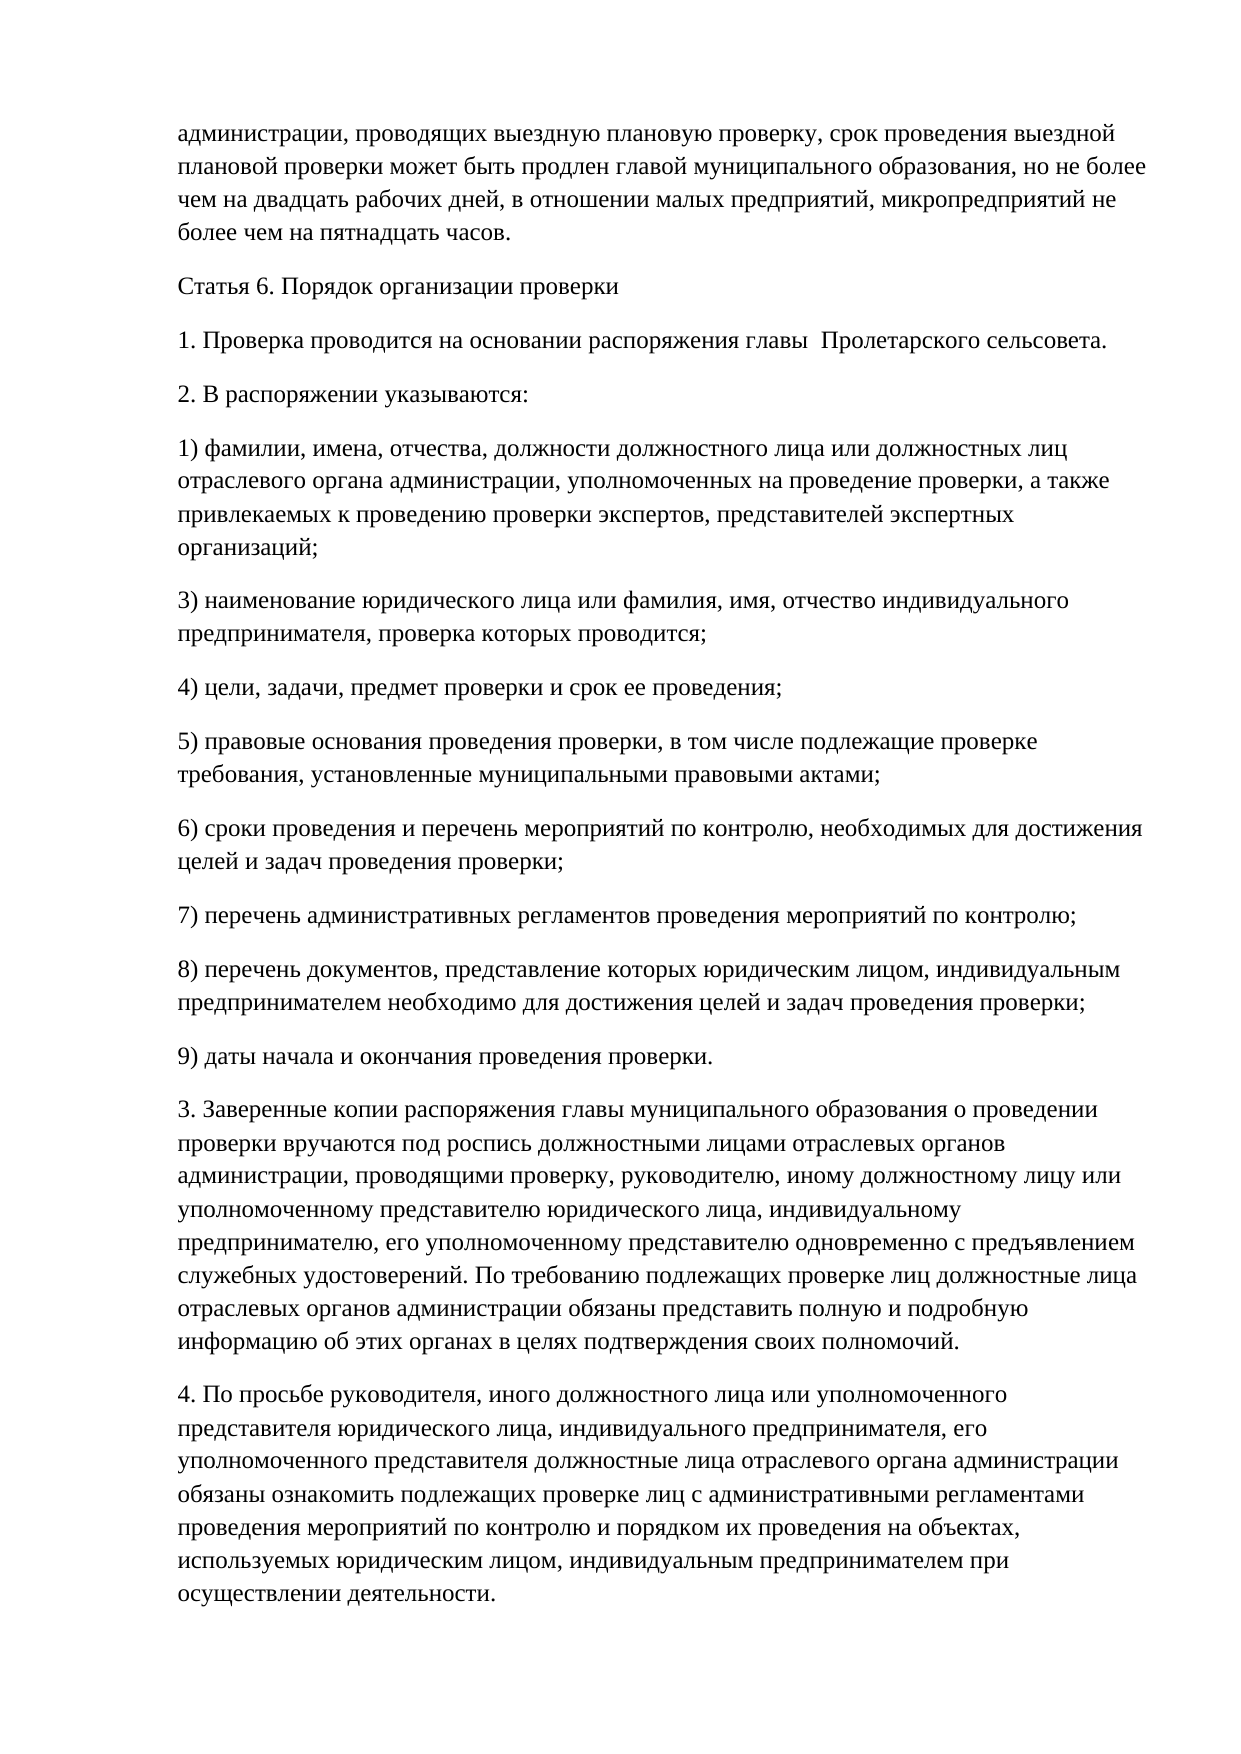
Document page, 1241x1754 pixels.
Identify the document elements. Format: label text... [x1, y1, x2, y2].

text 1) фамилии, имена, отчества, должности должностного лица или должностных лиц отраслевого органа администрации, уполномоченных на проведение проверки, а также привлекаемых к проведению проверки экспертов, представителей экспертных организаций; [177, 433, 1152, 560]
text 5) правовые основания проведения проверки, в том числе подлежащие проверке требования, установленные муниципальными правовыми актами; [177, 726, 1152, 788]
text 6) сроки проведения и перечень мероприятий по контролю, необходимых для достижения целей и задач проведения проверки; [177, 813, 1152, 875]
text 4. По просьбе руководителя, иного должностного лица или уполномоченного представителя юридического лица, индивидуального предпринимателя, его уполномоченного представителя должностные лица отраслевого органа администрации обязаны ознакомить подлежащих проверке лиц с административными регламентами проведения мероприятий по контролю и порядком их проведения на объектах, используемых юридическим лицом, индивидуальным предпринимателем при осуществлении деятельности. [177, 1379, 1152, 1606]
text 8) перечень документов, представление которых юридическим лицом, индивидуальным предпринимателем необходимо для достижения целей и задач проведения проверки; [177, 954, 1152, 1016]
text 3) наименование юридического лица или фамилия, имя, отчество индивидуального предпринимателя, проверка которых проводится; [177, 586, 1152, 647]
text 2. В распоряжении указываются: [177, 379, 1152, 407]
text 4) цели, задачи, предмет проверки и срок ее проведения; [177, 672, 1152, 701]
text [177, 118, 1152, 246]
text 3. Заверенные копии распоряжения главы муниципального образования о проведении проверки вручаются под роспись должностными лицами отраслевых органов администрации, проводящими проверку, руководителю, иному должностному лицу или уполномоченному представителю юридического лица, индивидуальному предпринимателю, его уполномоченному представителю одновременно с предъявлением служебных удостоверений. По требованию подлежащих проверке лиц должностные лица отраслевых органов администрации обязаны представить полную и подробную информацию об этих органах в целях подтверждения своих полномочий. [177, 1094, 1152, 1354]
text Статья 6. Порядок организации проверки [177, 271, 1152, 300]
text 1. Проверка проводится на основании распоряжения главы Пролетарского сельсовета. [177, 325, 1152, 354]
text 7) перечень административных регламентов проведения мероприятий по контролю; [177, 900, 1152, 929]
text 9) даты начала и окончания проведения проверки. [177, 1041, 1152, 1069]
